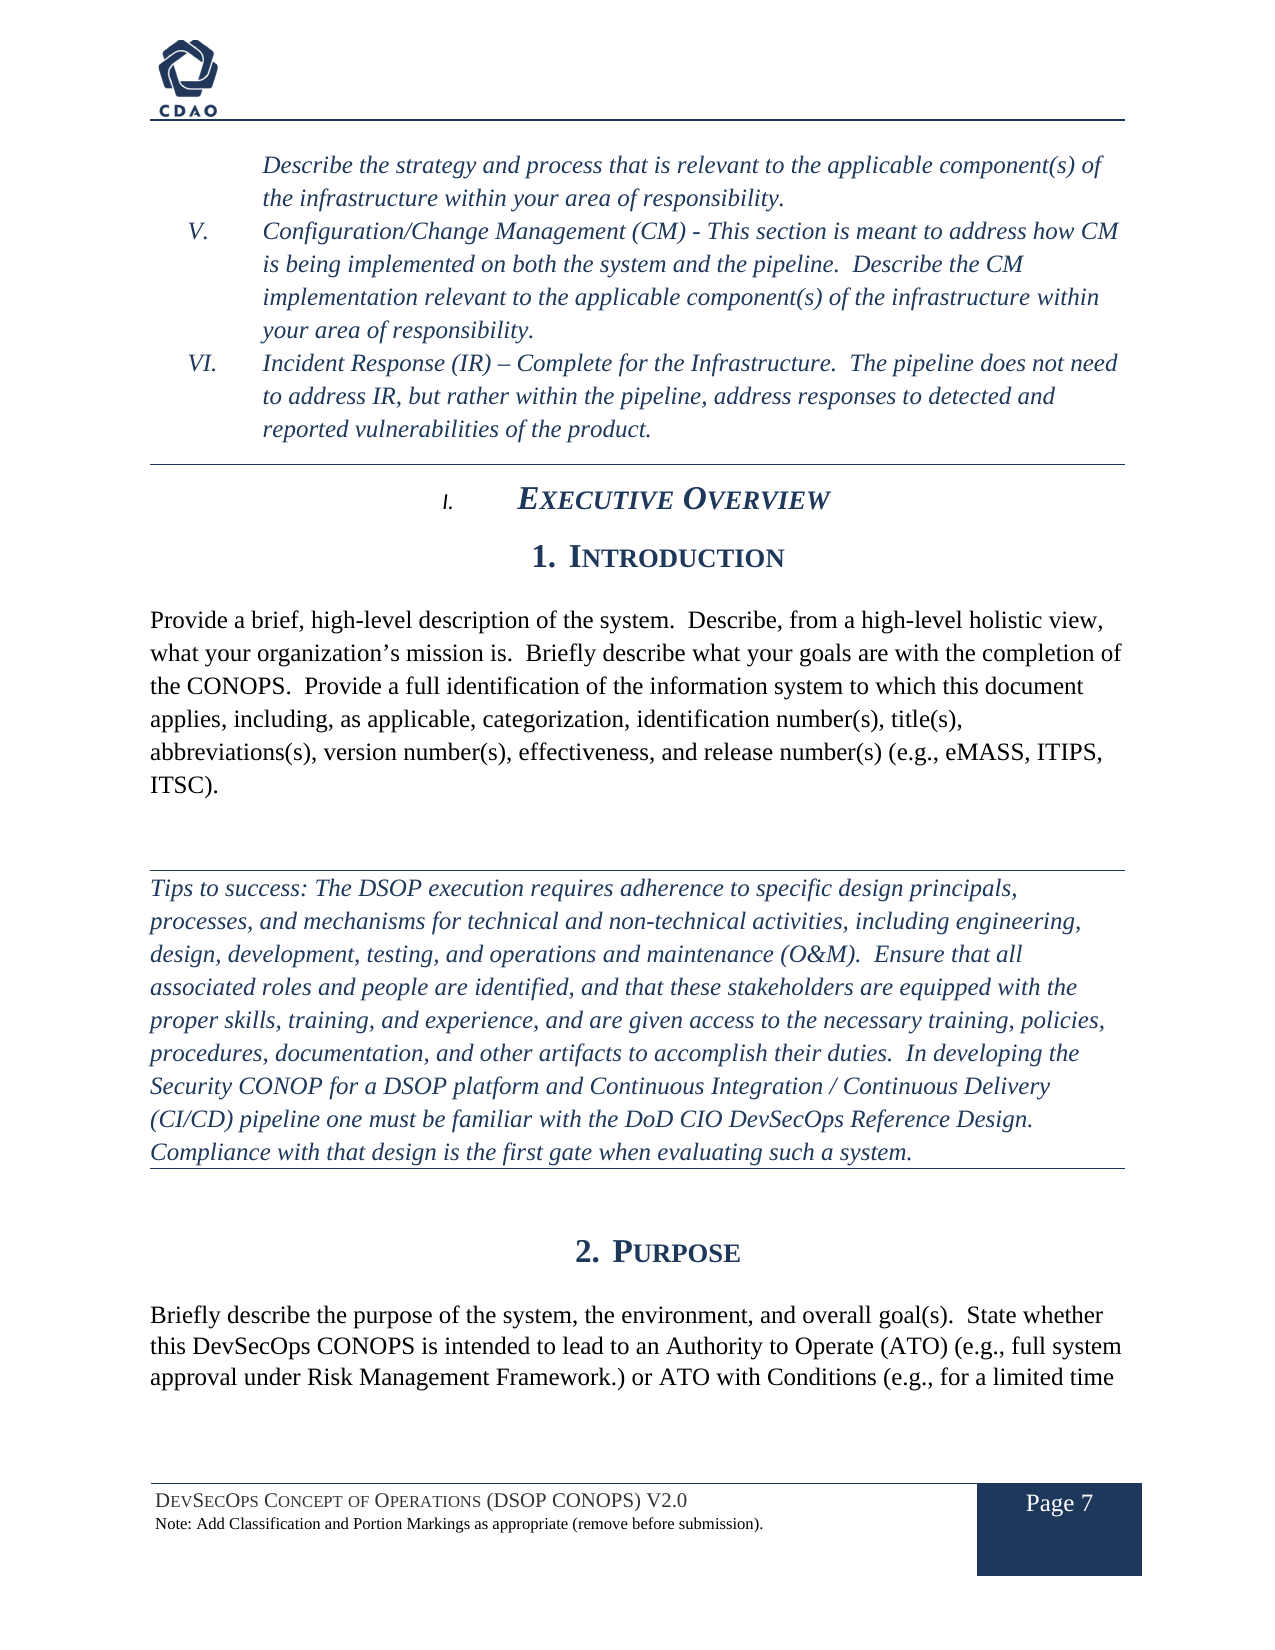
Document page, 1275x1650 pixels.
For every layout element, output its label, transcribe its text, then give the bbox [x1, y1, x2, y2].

text Tips to success: The DSOP execution requires adherence to specific design principals, processes, and mechanisms for technical and non-technical activities, including engineering, design, development, testing, and operations and maintenance (O&M). Ensure that all associated roles and people are identified, and that these stakeholders are equipped with the proper skills, training, and experience, and are given access to the necessary training, policies, procedures, documentation, and other artifacts to accomplish their duties. In developing the Security CONOP for a DSOP platform and Continuous Integration / Continuous Delivery (CI/CD) pipeline one must be familiar with the DoD CIO DevSecOps Reference Design. Compliance with that design is the first gate when evaluating such a system. [150, 871, 1125, 1168]
list Incident Response (IR) – Complete for the Infrastructure. The pipeline does not need to address IR, but rather within the pipeline, address responses to detected and reported vulnerabilities of the product. [187, 348, 1125, 443]
text Provide a brief, high-level description of the system. Describe, from a high-level holistic view, what your organization’s mission is. Briefly describe what your goals are with the completion of the CONOPS. Provide a full identification of the information system to which this document applies, including, as applicable, categorization, identification number(s), title(s), abbreviations(s), version number(s), effectiveness, and release number(s) (e.g., eMASS, ITIPS, ITSC). [150, 605, 1128, 799]
picture [158, 40, 218, 117]
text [150, 1300, 1125, 1391]
subtitle Purpose [187, 1231, 1128, 1269]
list Configuration/Change Management (CM) - This section is meant to address how CM is being implemented on both the system and the pipeline. Describe the CM implementation relevant to the applicable component(s) of the infrastructure within your area of responsibility. [187, 216, 1125, 344]
subtitle Introduction [187, 536, 1128, 574]
subtitle Executive Overview [150, 478, 1125, 516]
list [187, 150, 1125, 212]
